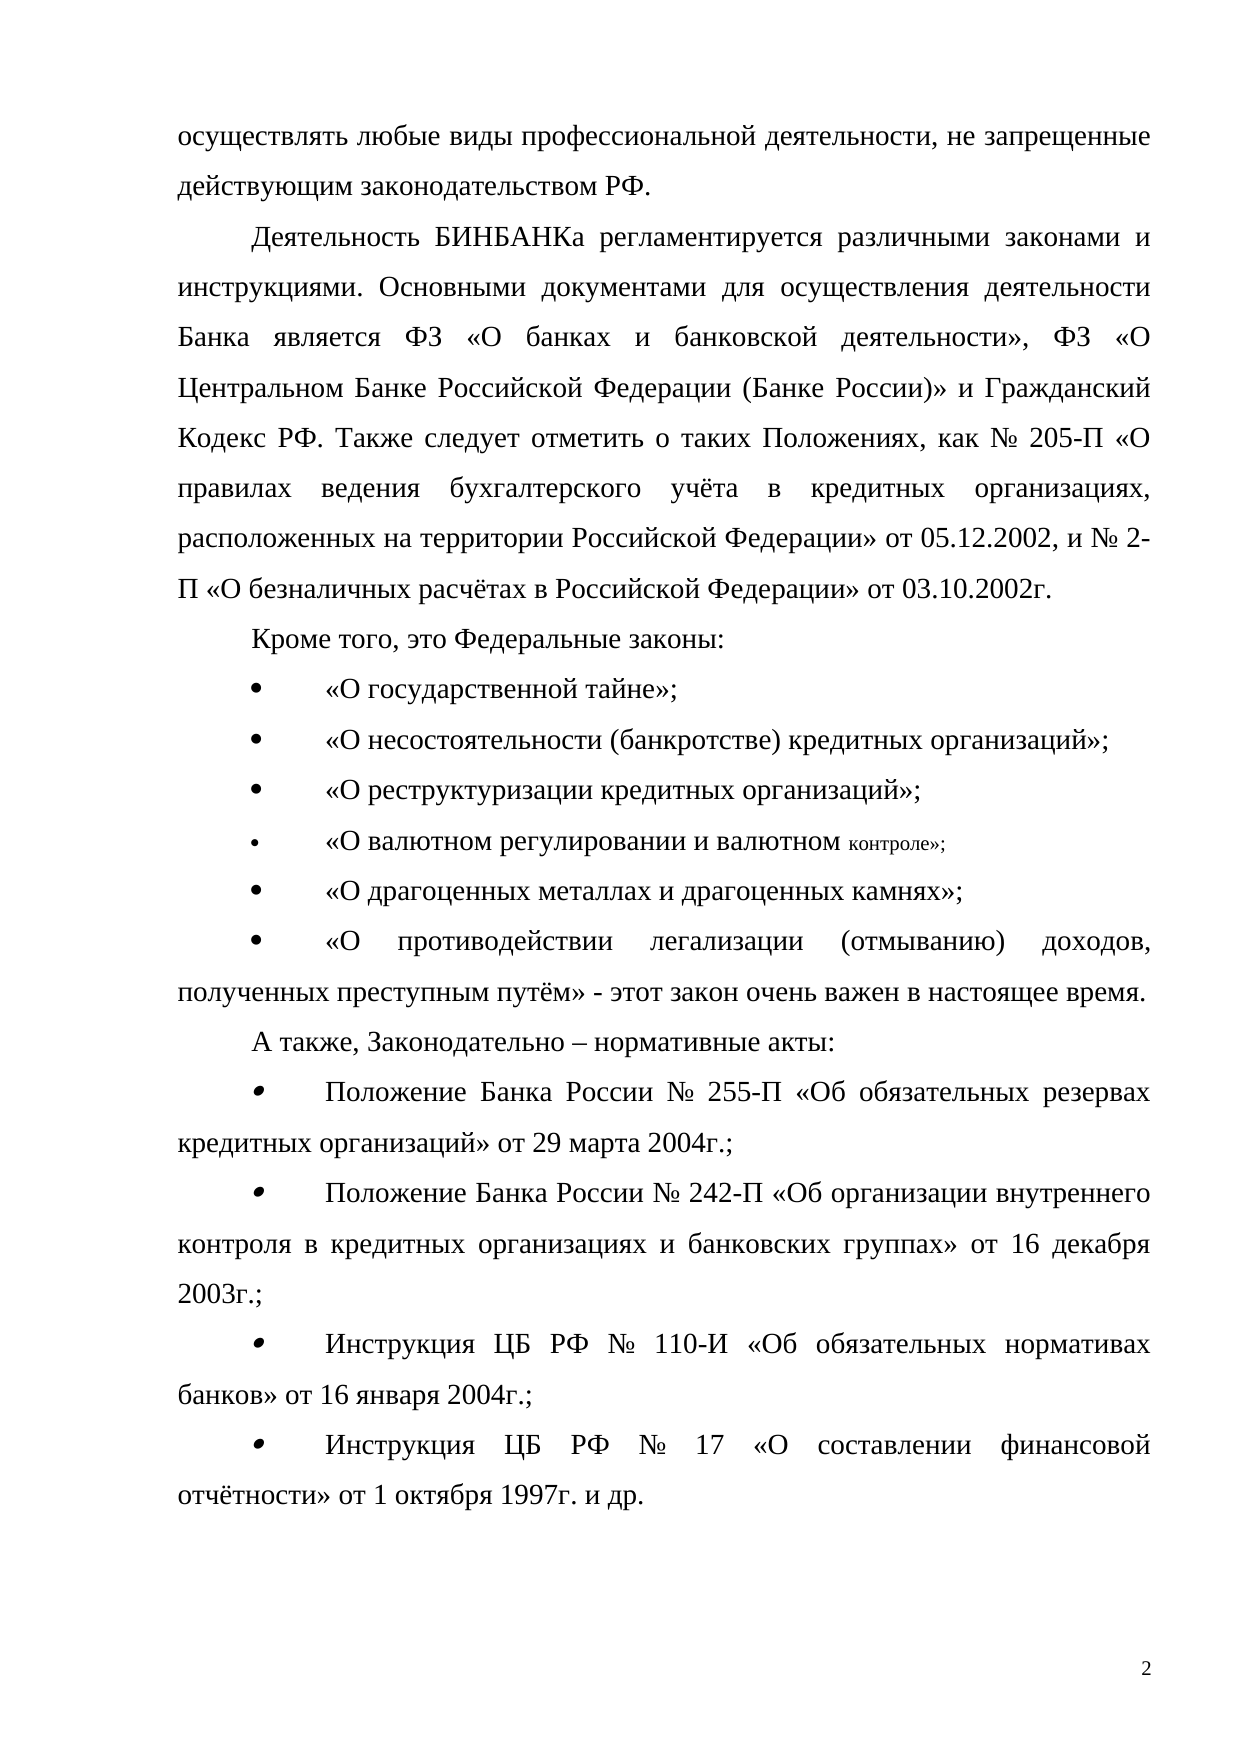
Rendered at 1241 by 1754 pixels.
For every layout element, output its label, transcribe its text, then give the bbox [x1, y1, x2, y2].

text Деятельность БИНБАНКа регламентируется различными законами и инструкциями. Основными документами для осуществления деятельности Банка является ФЗ «О банках и банковской деятельности», ФЗ «О Центральном Банке Российской Федерации (Банке России)» и Гражданский Кодекс РФ. Также следует отметить о таких Положениях, как № 205-П «О правилах ведения бухгалтерского учёта в кредитных организациях, расположенных на территории Российской Федерации» от 05.12.2002, и № 2-П «О безналичных расчётах в Российской Федерации» от 03.10.2002г. [177, 219, 1152, 604]
list «О противодействии легализации (отмыванию) доходов, полученных преступным путём» - этот закон очень важен в настоящее время. [177, 923, 1152, 1007]
list Инструкция ЦБ РФ № 17 «О составлении финансовой отчётности» от 1 октября 1997г. и др. [177, 1427, 1152, 1511]
list «О государственной тайне»; [177, 672, 1152, 705]
list Инструкция ЦБ РФ № 110-И «Об обязательных нормативах банков» от 16 января 2004г.; [177, 1326, 1152, 1410]
list Положение Банка России № 255-П «Об обязательных резервах кредитных организаций» от 29 марта 2004г.; [177, 1074, 1152, 1158]
list Положение Банка России № 242-П «Об организации внутреннего контроля в кредитных организациях и банковских группах» от 16 декабря 2003г.; [177, 1175, 1152, 1309]
text А также, Законодательно – нормативные акты: [177, 1024, 1152, 1058]
text Кроме того, это Федеральные законы: [177, 621, 1152, 655]
list «О несостоятельности (банкротстве) кредитных организаций»; [177, 722, 1152, 756]
list «О драгоценных металлах и драгоценных камнях»; [177, 873, 1152, 907]
list «О валютном регулировании и валютном контроле»; [177, 823, 1152, 856]
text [177, 118, 1152, 202]
list «О реструктуризации кредитных организаций»; [177, 772, 1152, 806]
